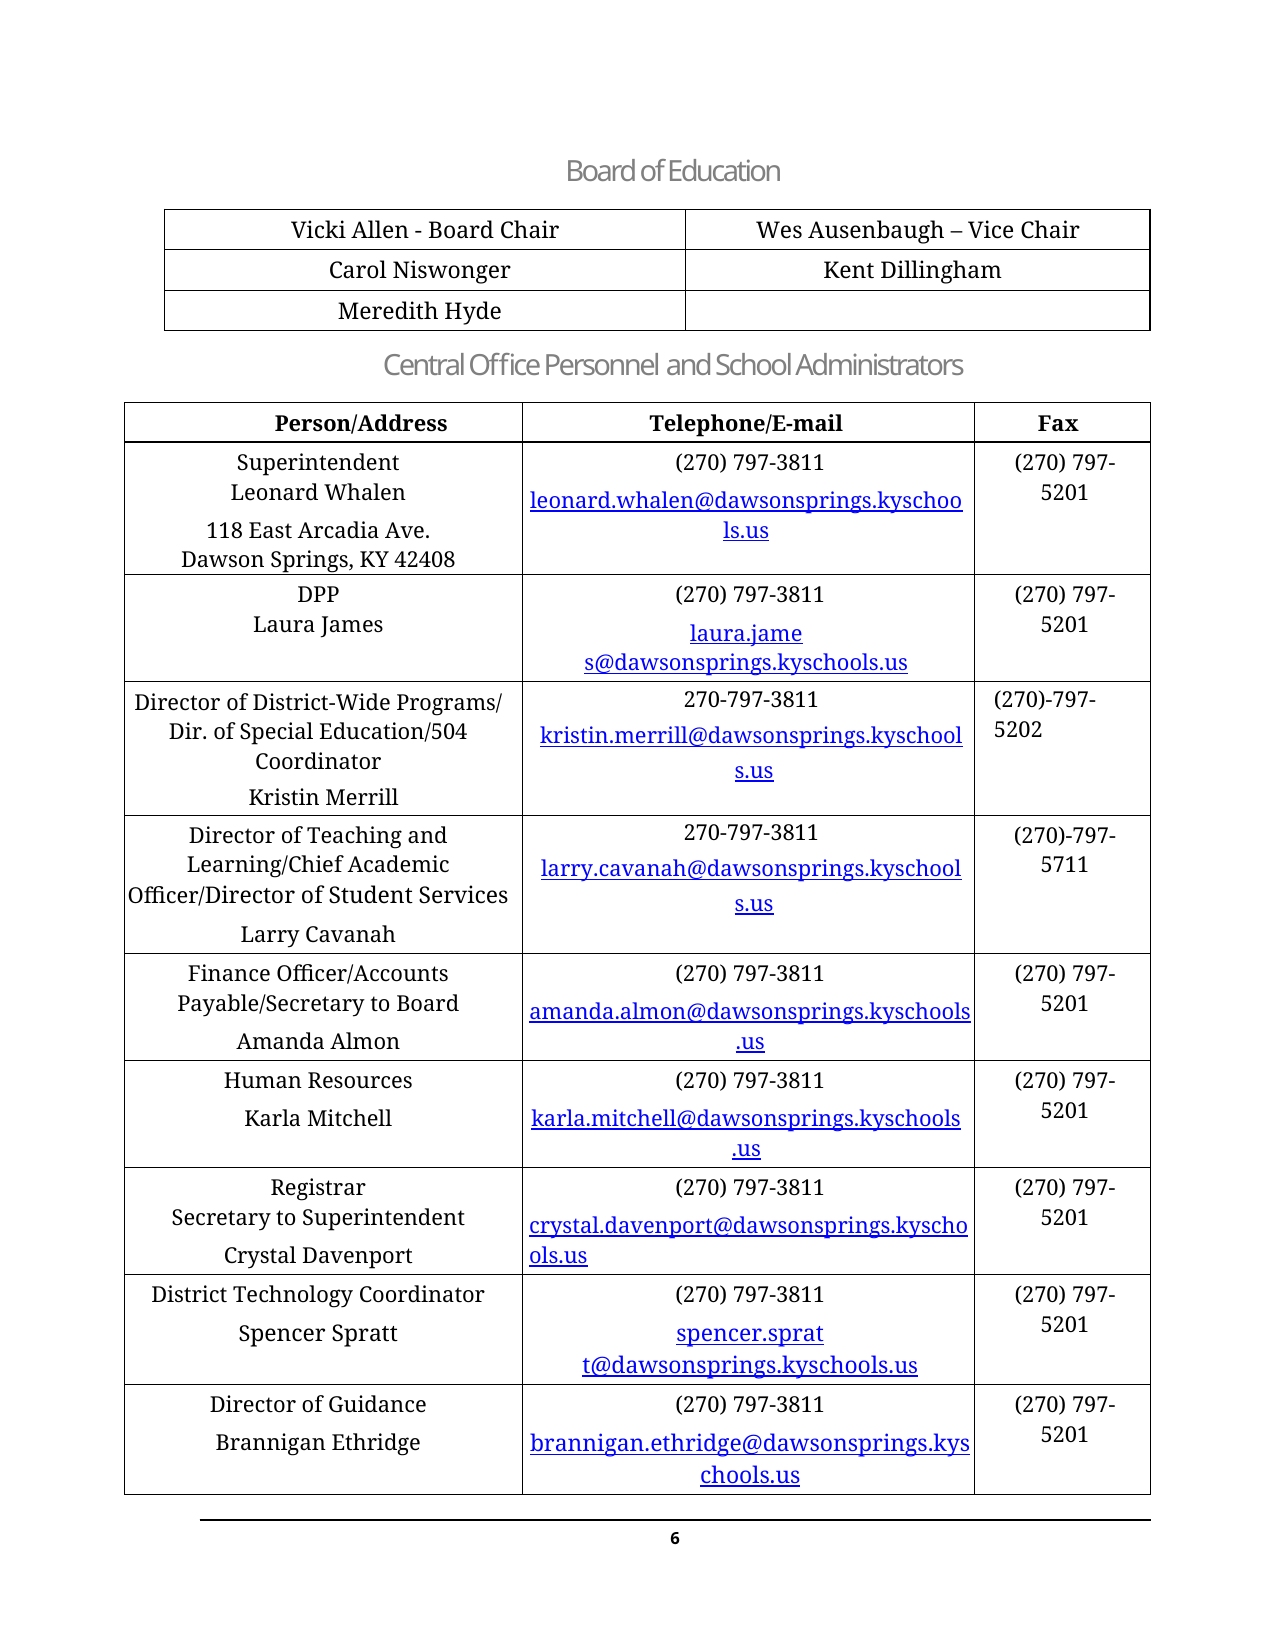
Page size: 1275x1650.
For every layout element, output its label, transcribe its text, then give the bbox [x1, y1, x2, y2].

table_cell (270) 797-5201 [975, 1061, 1150, 1167]
table_cell (270) 797-3811 spencer.spratt@dawsonsprings.kyschools.us [523, 1275, 974, 1384]
table_cell 270-797-3811 kristin.merrill@dawsonsprings.kyschools.us [523, 682, 974, 814]
table_cell Registrar Secretary to Superintendent Crystal Davenport [125, 1168, 522, 1274]
table_cell (270)-797-5202 [975, 682, 1150, 814]
table_header Telephone/E-mail [523, 403, 974, 441]
table_header Person/Address [125, 403, 522, 441]
table_cell (270)-797-5711 [975, 816, 1150, 953]
table_cell (270) 797-5201 [975, 1385, 1150, 1494]
subtitle Central Office Personnel and School Administrators [199, 344, 1151, 383]
table_cell (270) 797-3811 brannigan.ethridge@dawsonsprings.kyschools.us [523, 1385, 974, 1494]
table_cell [686, 291, 1149, 330]
table_cell District Technology Coordinator Spencer Spratt [125, 1275, 522, 1384]
table_cell DPP Laura James [125, 575, 522, 681]
table_cell (270) 797-5201 [975, 1275, 1150, 1384]
table_cell 270-797-3811 larry.cavanah@dawsonsprings.kyschools.us [523, 816, 974, 953]
table_cell (270) 797-5201 [975, 443, 1150, 574]
table_cell Director of Guidance Brannigan Ethridge [125, 1385, 522, 1494]
table_cell (270) 797-3811 crystal.davenport@dawsonsprings.kyschools.us [523, 1168, 974, 1274]
table_cell Director of District-Wide Programs/ Dir. of Special Education/504 Coordinator Kristin Merrill [125, 682, 522, 814]
table_cell (270) 797-5201 [975, 954, 1150, 1060]
table_cell (270) 797-5201 [975, 575, 1150, 681]
table_header Vicki Allen - Board Chair [165, 210, 685, 249]
table_cell Kent Dillingham [686, 250, 1149, 290]
table_cell (270) 797-3811 laura.james@dawsonsprings.kyschools.us [523, 575, 974, 681]
table_cell (270) 797-3811 amanda.almon@dawsonsprings.kyschools.us [523, 954, 974, 1060]
table_header Wes Ausenbaugh – Vice Chair [686, 210, 1149, 249]
subtitle Board of Education [199, 150, 1151, 190]
table_cell (270) 797-3811 leonard.whalen@dawsonsprings.kyschools.us [523, 443, 974, 574]
table_cell Carol Niswonger [165, 250, 685, 290]
table_cell Human Resources Karla Mitchell [125, 1061, 522, 1167]
table_cell (270) 797-5201 [975, 1168, 1150, 1274]
table_header Fax [975, 403, 1150, 441]
table_cell Finance Officer/Accounts Payable/Secretary to Board Amanda Almon [125, 954, 522, 1060]
table_cell Superintendent Leonard Whalen 118 East Arcadia Ave. Dawson Springs, KY 42408 [125, 443, 522, 574]
table_cell Meredith Hyde [165, 291, 685, 330]
table_cell (270) 797-3811 karla.mitchell@dawsonsprings.kyschools.us [523, 1061, 974, 1167]
table_cell Director of Teaching and Learning/Chief Academic Officer/Director of Student Services Larry Cavanah [125, 816, 522, 953]
